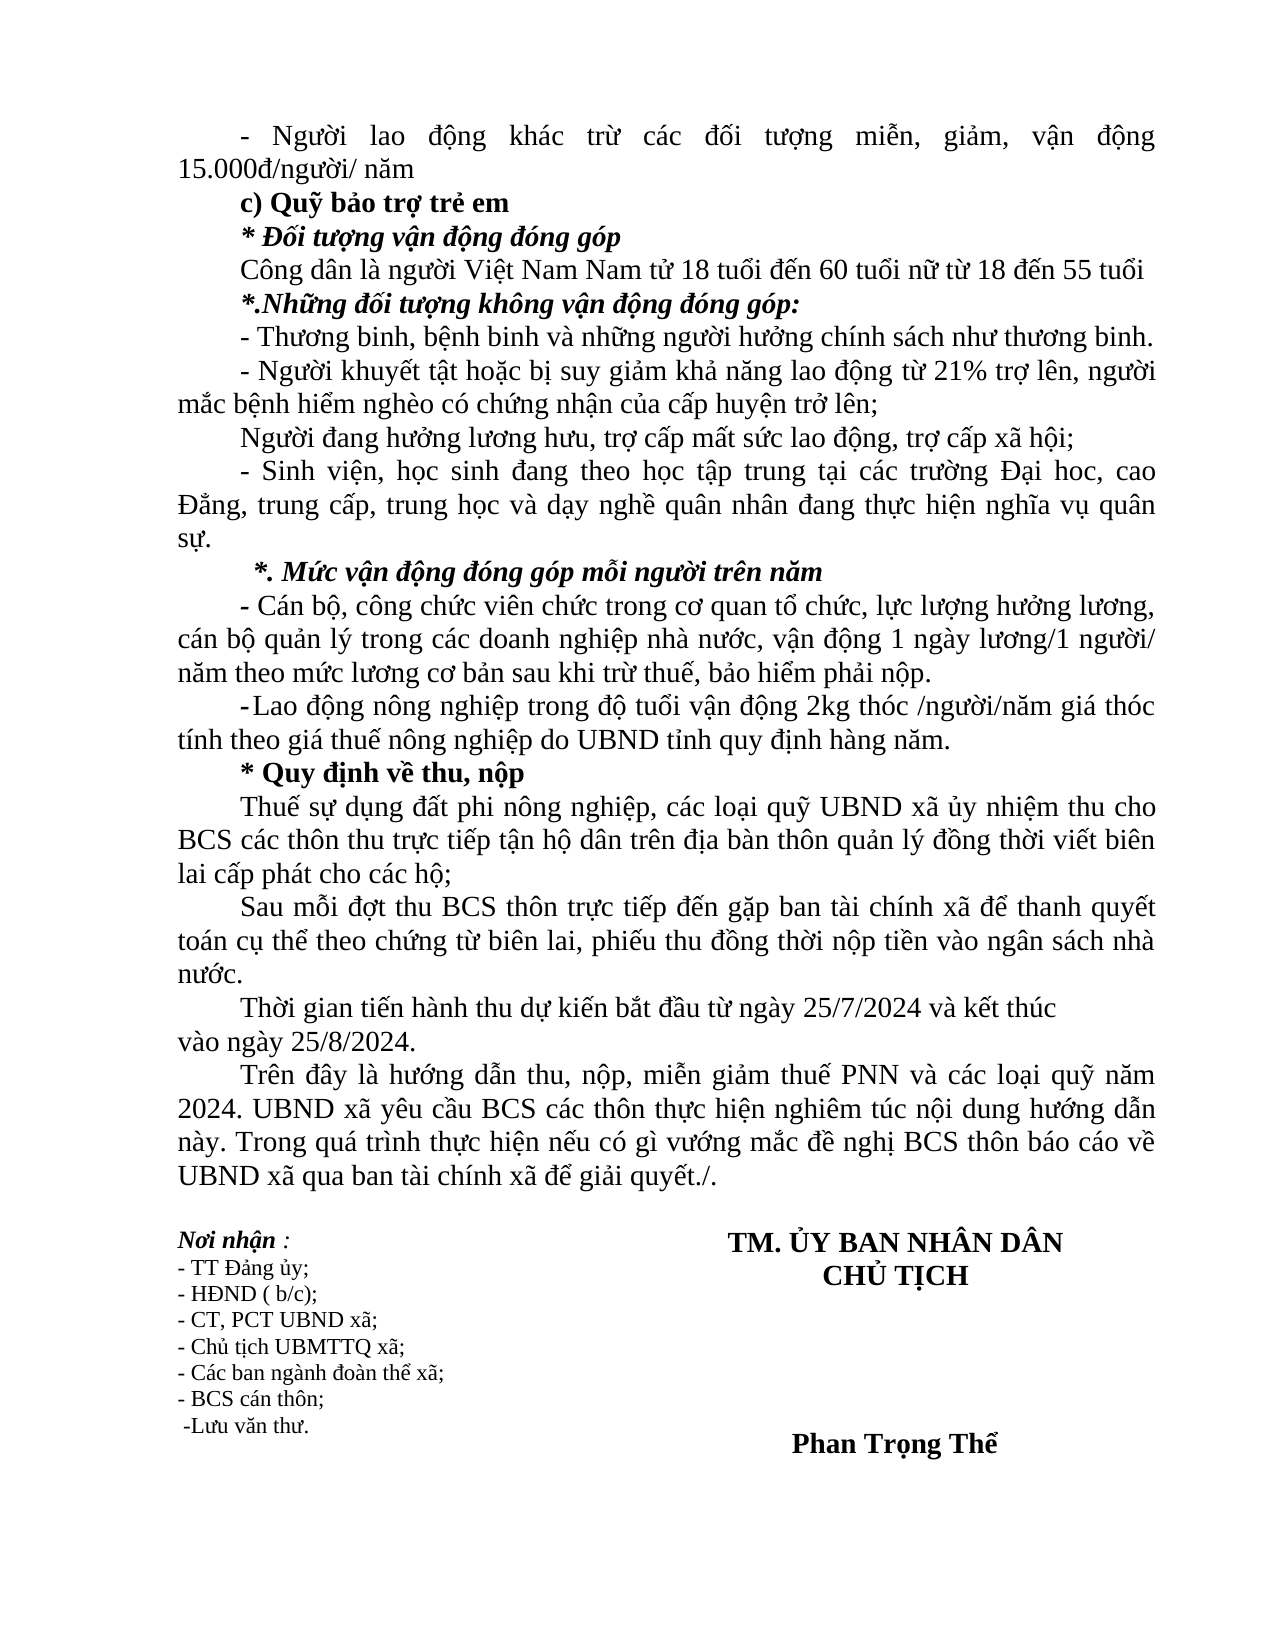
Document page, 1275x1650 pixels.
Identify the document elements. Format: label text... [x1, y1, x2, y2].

text *.Những đối tượng không vận động đóng góp: [177, 286, 1157, 319]
text - Người khuyết tật hoặc bị suy giảm khả năng lao động từ 21% trợ lên, người mắc bệnh hiểm nghèo có chứng nhận của cấp huyện trở lên; [177, 353, 1157, 420]
text - Lao động nông nghiệp trong độ tuổi vận động 2kg thóc /người/năm giá thóc tính theo giá thuế nông nghiệp do UBND tỉnh quy định hàng năm. [177, 688, 1157, 755]
table_header TM. ỦY BAN NHÂN DÂN CHỦ TỊCH Phan Trọng Thể [652, 1225, 1138, 1493]
text - Cán bộ, công chức viên chức trong cơ quan tổ chức, lực lượng hưởng lương, cán bộ quản lý trong các doanh nghiệp nhà nước, vận động 1 ngày lương/1 người/ năm theo mức lương cơ bản sau khi trừ thuế, bảo hiểm phải nộp. [177, 588, 1157, 688]
text - Thương binh, bệnh binh và những người hưởng chính sách như thương binh. [177, 319, 1157, 353]
text vào ngày 25/8/2024. [177, 1024, 1157, 1057]
text Trên đây là hướng dẫn thu, nộp, miễn giảm thuế PNN và các loại quỹ năm 2024. UBND xã yêu cầu BCS các thôn thực hiện nghiêm túc nội dung hướng dẫn này. Trong quá trình thực hiện nếu có gì vướng mắc đề nghị BCS thôn báo cáo về UBND xã qua ban tài chính xã để giải quyết./. [177, 1057, 1157, 1191]
text Thuế sự dụng đất phi nông nghiệp, các loại quỹ UBND xã ủy nhiệm thu cho BCS các thôn thu trực tiếp tận hộ dân trên địa bàn thôn quản lý đồng thời viết biên lai cấp phát cho các hộ; [177, 789, 1157, 889]
text c) Quỹ bảo trợ trẻ em [177, 185, 1157, 219]
text Người đang hưởng lương hưu, trợ cấp mất sức lao động, trợ cấp xã hội; [177, 420, 1157, 453]
text - Người lao động khác trừ các đối tượng miễn, giảm, vận động 15.000đ/người/ năm [177, 118, 1157, 185]
text Công dân là người Việt Nam Nam tử 18 tuổi đến 60 tuổi nữ từ 18 đến 55 tuổi [177, 252, 1157, 286]
text Thời gian tiến hành thu dự kiến bắt đầu từ ngày 25/7/2024 và kết thúc [177, 990, 1157, 1024]
table_header Nơi nhận : - TT Đảng ủy; - HĐND ( b/c); - CT, PCT UBND xã; - Chủ tịch UBMTTQ xã; - Các ban ngành đoàn thể xã; - BCS cán thôn; -Lưu văn thư. [166, 1225, 652, 1493]
text * Quy định về thu, nộp [177, 755, 1157, 789]
text Sau mỗi đợt thu BCS thôn trực tiếp đến gặp ban tài chính xã để thanh quyết toán cụ thể theo chứng từ biên lai, phiếu thu đồng thời nộp tiền vào ngân sách nhà nước. [177, 889, 1157, 990]
text *. Mức vận động đóng góp mỗi người trên năm [177, 554, 1157, 588]
text * Đối tượng vận động đóng góp [177, 219, 1157, 252]
